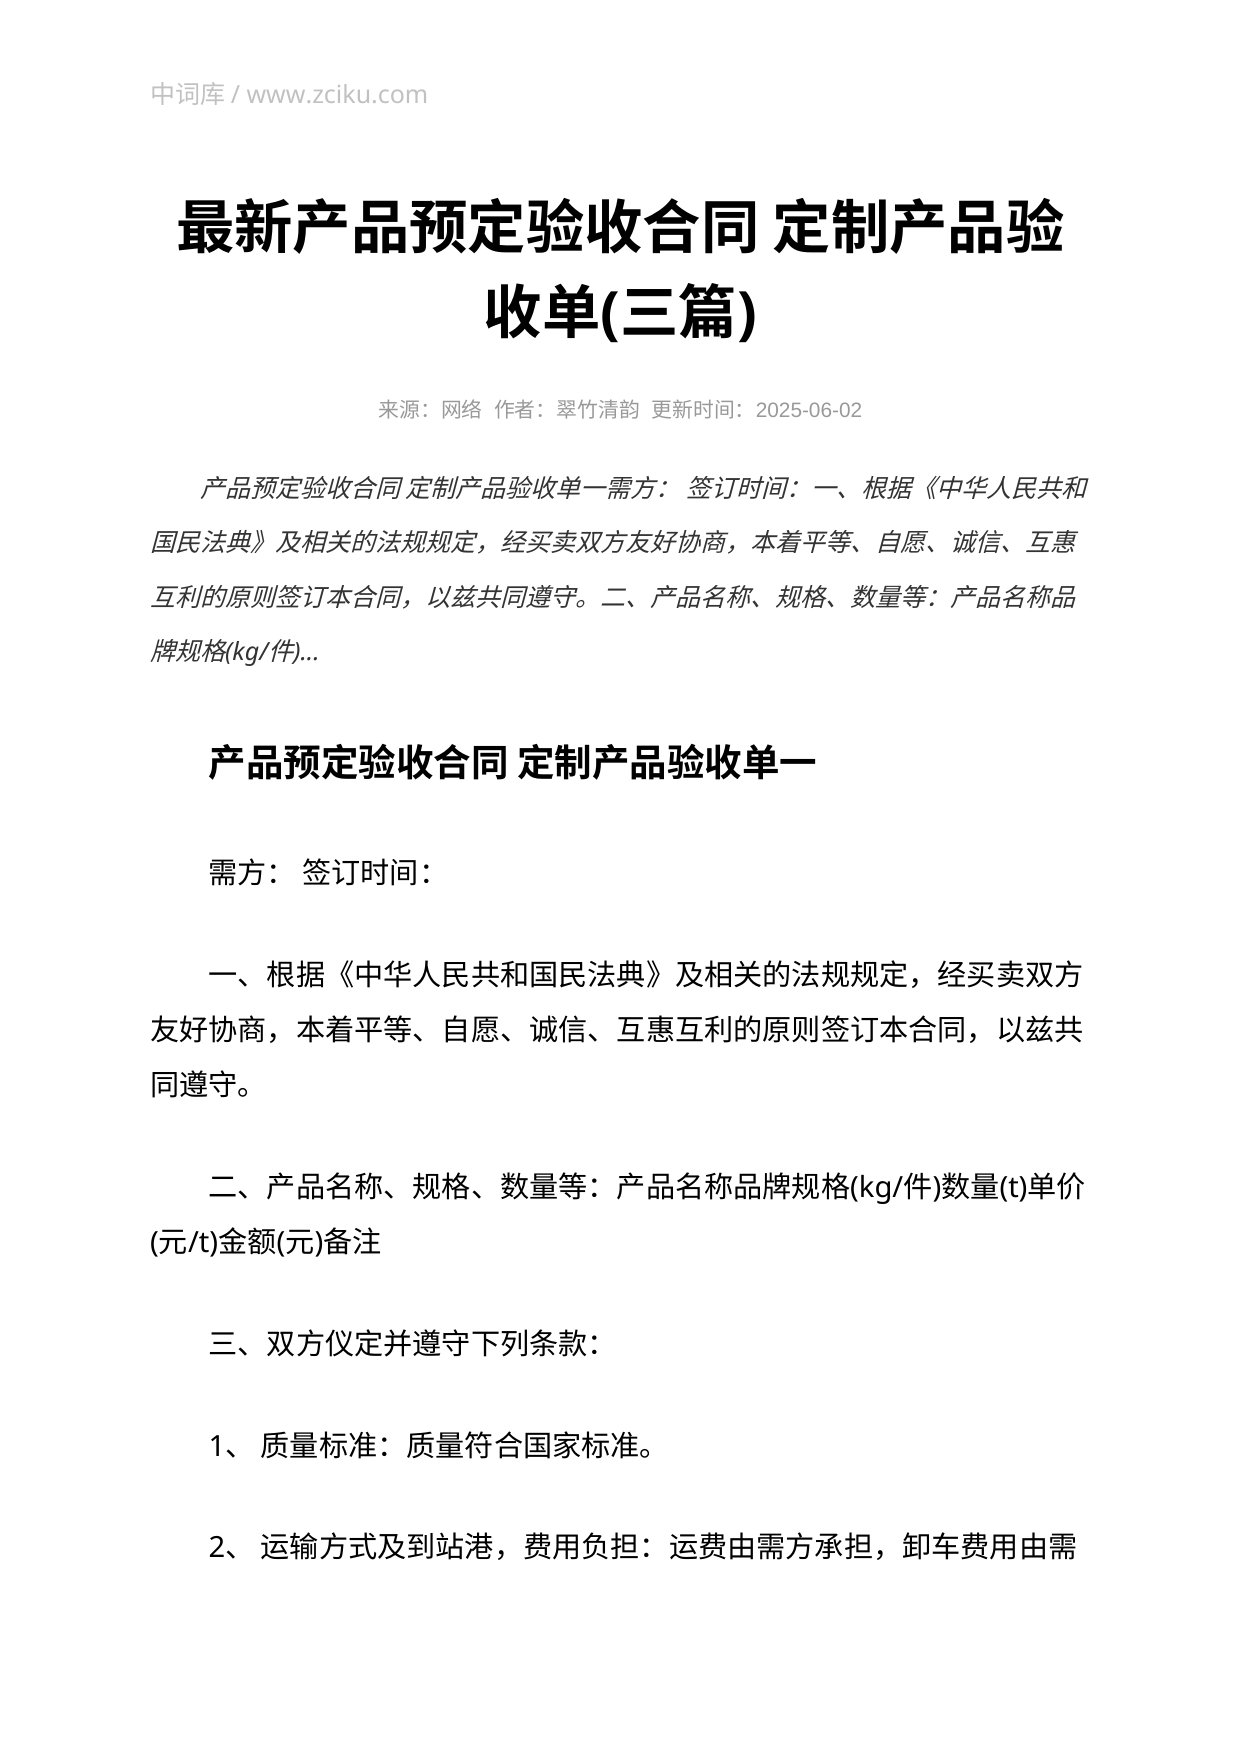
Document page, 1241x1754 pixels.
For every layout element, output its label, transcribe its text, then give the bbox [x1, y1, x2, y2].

text 二、产品名称、规格、数量等：产品名称品牌规格(kg/件)数量(t)单价(元/t)金额(元)备注 [150, 1163, 1090, 1261]
text 来源：网络 作者：翠竹清韵 更新时间：2025-06-02 [150, 397, 1090, 421]
text 产品预定验收合同 定制产品验收单一 [150, 733, 1090, 787]
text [150, 1524, 1090, 1566]
text 1、 质量标准：质量符合国家标准。 [150, 1422, 1090, 1464]
subtitle 最新产品预定验收合同 定制产品验收单(三篇) [150, 181, 1090, 351]
text 三、双方仪定并遵守下列条款： [150, 1320, 1090, 1363]
text 一、根据《中华人民共和国民法典》及相关的法规规定，经买卖双方友好协商，本着平等、自愿、诚信、互惠互利的原则签订本合同，以兹共同遵守。 [150, 952, 1090, 1104]
text 产品预定验收合同 定制产品验收单一需方： 签订时间：一、根据《中华人民共和国民法典》及相关的法规规定，经买卖双方友好协商，本着平等、自愿、诚信、互惠互利的原则签订本合同，以兹共同遵守。二、产品名称、规格、数量等：产品名称品牌规格(kg/件)... [150, 468, 1090, 668]
text 需方： 签订时间： [150, 850, 1090, 892]
